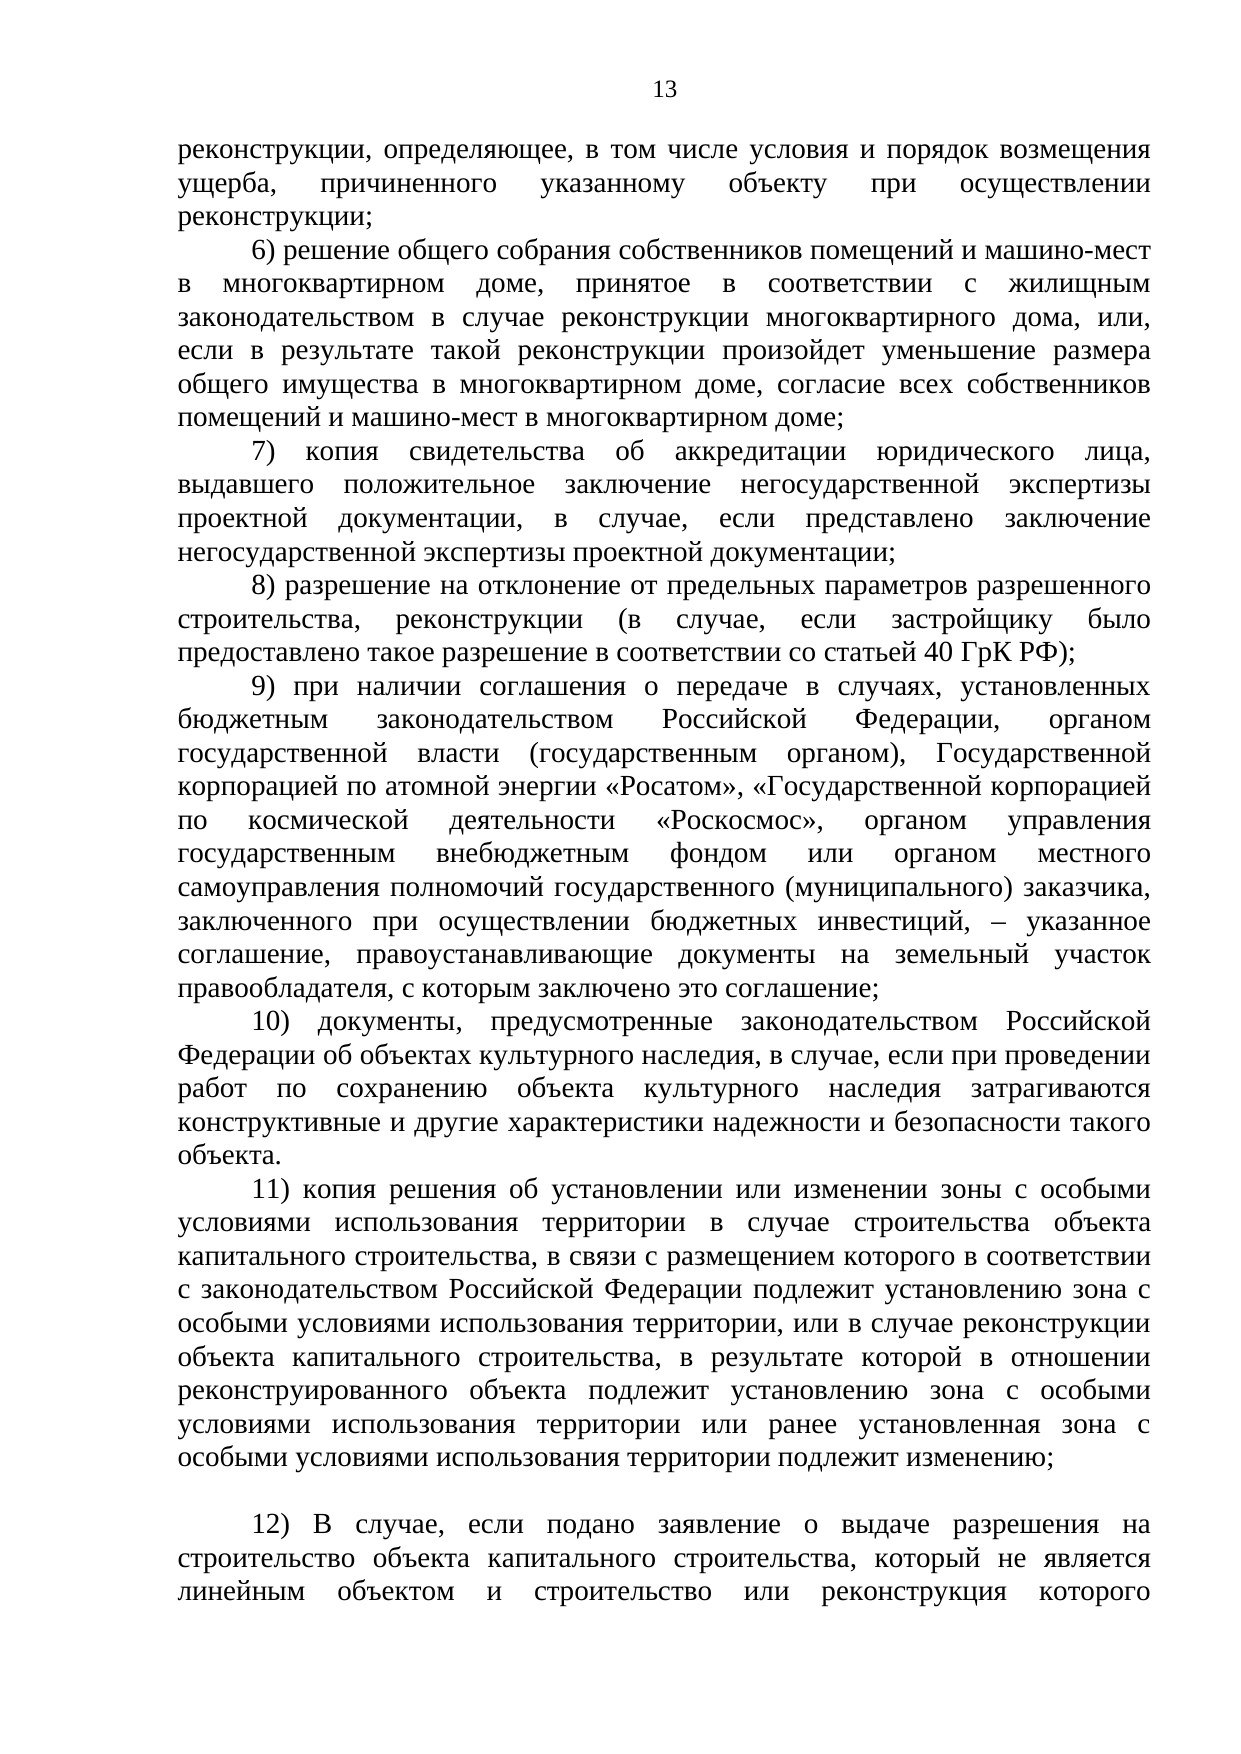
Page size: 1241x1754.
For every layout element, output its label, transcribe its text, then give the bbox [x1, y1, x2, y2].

text 6) решение общего собрания собственников помещений и машино-мест в многоквартирном доме, принятое в соответствии с жилищным законодательством в случае реконструкции многоквартирного дома, или, если в результате такой реконструкции произойдет уменьшение размера общего имущества в многоквартирном доме, согласие всех собственников помещений и машино-мест в многоквартирном доме; [177, 232, 1152, 433]
text 8) разрешение на отклонение от предельных параметров разрешенного строительства, реконструкции (в случае, если застройщику было предоставлено такое разрешение в соответствии со статьей 40 ГрК РФ); [177, 567, 1152, 668]
text 9) при наличии соглашения о передаче в случаях, установленных бюджетным законодательством Российской Федерации, органом государственной власти (государственным органом), Государственной корпорацией по атомной энергии «Росатом», «Государственной корпорацией по космической деятельности «Роскосмос», органом управления государственным внебюджетным фондом или органом местного самоуправления полномочий государственного (муниципального) заказчика, заключенного при осуществлении бюджетных инвестиций, – указанное соглашение, правоустанавливающие документы на земельный участок правообладателя, с которым заключено это соглашение; [177, 668, 1152, 1003]
text 11) копия решения об установлении или изменении зоны с особыми условиями использования территории в случае строительства объекта капитального строительства, в связи с размещением которого в соответствии с законодательством Российской Федерации подлежит установлению зона с особыми условиями использования территории, или в случае реконструкции объекта капитального строительства, в результате которой в отношении реконструированного объекта подлежит установлению зона с особыми условиями использования территории или ранее установленная зона с особыми условиями использования территории подлежит изменению; [177, 1171, 1152, 1473]
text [177, 1506, 1152, 1607]
text 10) документы, предусмотренные законодательством Российской Федерации об объектах культурного наследия, в случае, если при проведении работ по сохранению объекта культурного наследия затрагиваются конструктивные и другие характеристики надежности и безопасности такого объекта. [177, 1003, 1152, 1171]
text 7) копия свидетельства об аккредитации юридического лица, выдавшего положительное заключение негосударственной экспертизы проектной документации, в случае, если представлено заключение негосударственной экспертизы проектной документации; [177, 433, 1152, 567]
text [177, 131, 1152, 232]
